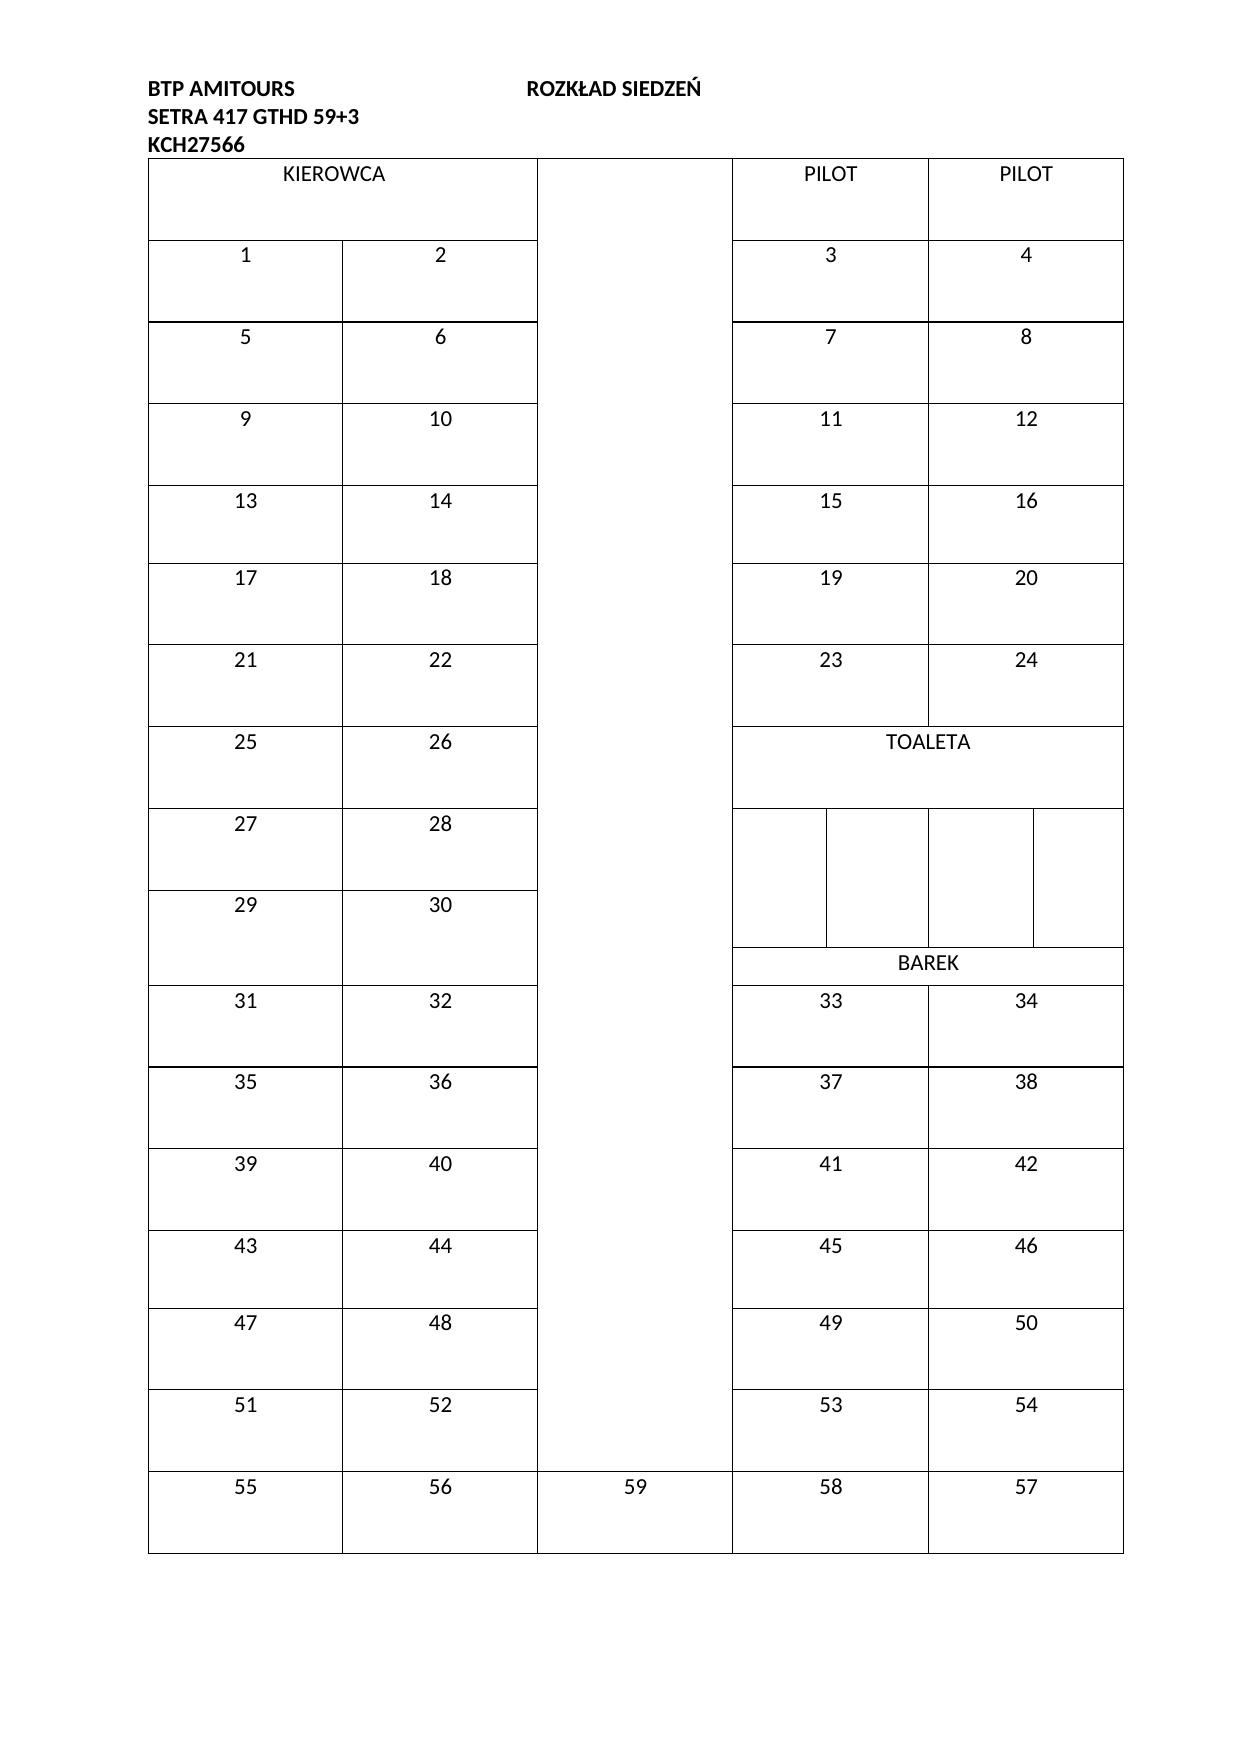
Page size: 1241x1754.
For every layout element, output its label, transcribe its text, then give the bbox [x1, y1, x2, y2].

table_cell 56 [343, 1472, 537, 1553]
table_cell 15 [733, 486, 928, 562]
table_cell 41 [733, 1149, 928, 1230]
table_cell 5 [149, 323, 342, 403]
table_cell 45 [733, 1231, 928, 1307]
table_cell 10 [343, 404, 537, 485]
table_cell 54 [929, 1390, 1123, 1471]
table_cell 58 [733, 1472, 928, 1553]
table_cell 1 [149, 241, 342, 321]
table_cell [929, 809, 1033, 889]
table_cell [929, 890, 1033, 947]
table_cell 31 [149, 986, 342, 1066]
table_cell 34 [929, 986, 1123, 1066]
table_cell 11 [733, 404, 928, 485]
table_cell 42 [929, 1149, 1123, 1230]
table_cell 6 [343, 323, 537, 403]
table_cell 52 [343, 1390, 537, 1471]
table_cell 30 [343, 891, 537, 985]
table_cell 39 [149, 1149, 342, 1230]
table_cell 16 [929, 486, 1123, 562]
table_cell 46 [929, 1231, 1123, 1307]
table_cell 38 [929, 1068, 1123, 1148]
table_cell 21 [149, 645, 342, 726]
table_cell 40 [343, 1149, 537, 1230]
table_cell [733, 809, 826, 889]
table_cell 8 [929, 323, 1123, 403]
table_cell 55 [149, 1472, 342, 1553]
table_cell 24 [929, 645, 1123, 726]
table_cell 57 [929, 1472, 1123, 1553]
table_cell 20 [929, 564, 1123, 644]
table_cell TOALETA [733, 727, 1123, 808]
table_cell 36 [343, 1068, 537, 1148]
table_cell 23 [733, 645, 928, 726]
table_cell [827, 890, 928, 947]
table_cell 19 [733, 564, 928, 644]
table_cell BAREK [733, 948, 1123, 985]
table_cell 50 [929, 1309, 1123, 1389]
table_cell 13 [149, 486, 342, 562]
table_cell 29 [149, 891, 342, 985]
table_cell [827, 809, 928, 889]
table_cell 12 [929, 404, 1123, 485]
table_cell [538, 240, 732, 1471]
table_header KIEROWCA [149, 159, 537, 239]
table_cell 37 [733, 1068, 928, 1148]
table_header PILOT [929, 159, 1123, 239]
table_cell 25 [149, 727, 342, 808]
table_cell 43 [149, 1231, 342, 1307]
table_cell 49 [733, 1309, 928, 1389]
table_cell 22 [343, 645, 537, 726]
table_cell 28 [343, 809, 537, 889]
table_cell 14 [343, 486, 537, 562]
table_cell [1034, 809, 1123, 889]
table_cell 3 [733, 241, 928, 321]
table_cell 44 [343, 1231, 537, 1307]
table_cell 33 [733, 986, 928, 1066]
table_cell 9 [149, 404, 342, 485]
table_cell 48 [343, 1309, 537, 1389]
table_cell 53 [733, 1390, 928, 1471]
table_cell 51 [149, 1390, 342, 1471]
table_cell [1034, 890, 1123, 947]
table_cell 59 [538, 1472, 732, 1553]
table_cell 32 [343, 986, 537, 1066]
table_cell 2 [343, 241, 537, 321]
table_cell [733, 890, 826, 947]
table_cell 18 [343, 564, 537, 644]
table_cell 26 [343, 727, 537, 808]
table_cell 4 [929, 241, 1123, 321]
table_cell 35 [149, 1068, 342, 1148]
table_header [538, 159, 732, 239]
table_header PILOT [733, 159, 928, 239]
table_cell 47 [149, 1309, 342, 1389]
table_cell 17 [149, 564, 342, 644]
table_cell 7 [733, 323, 928, 403]
table_cell 27 [149, 809, 342, 889]
